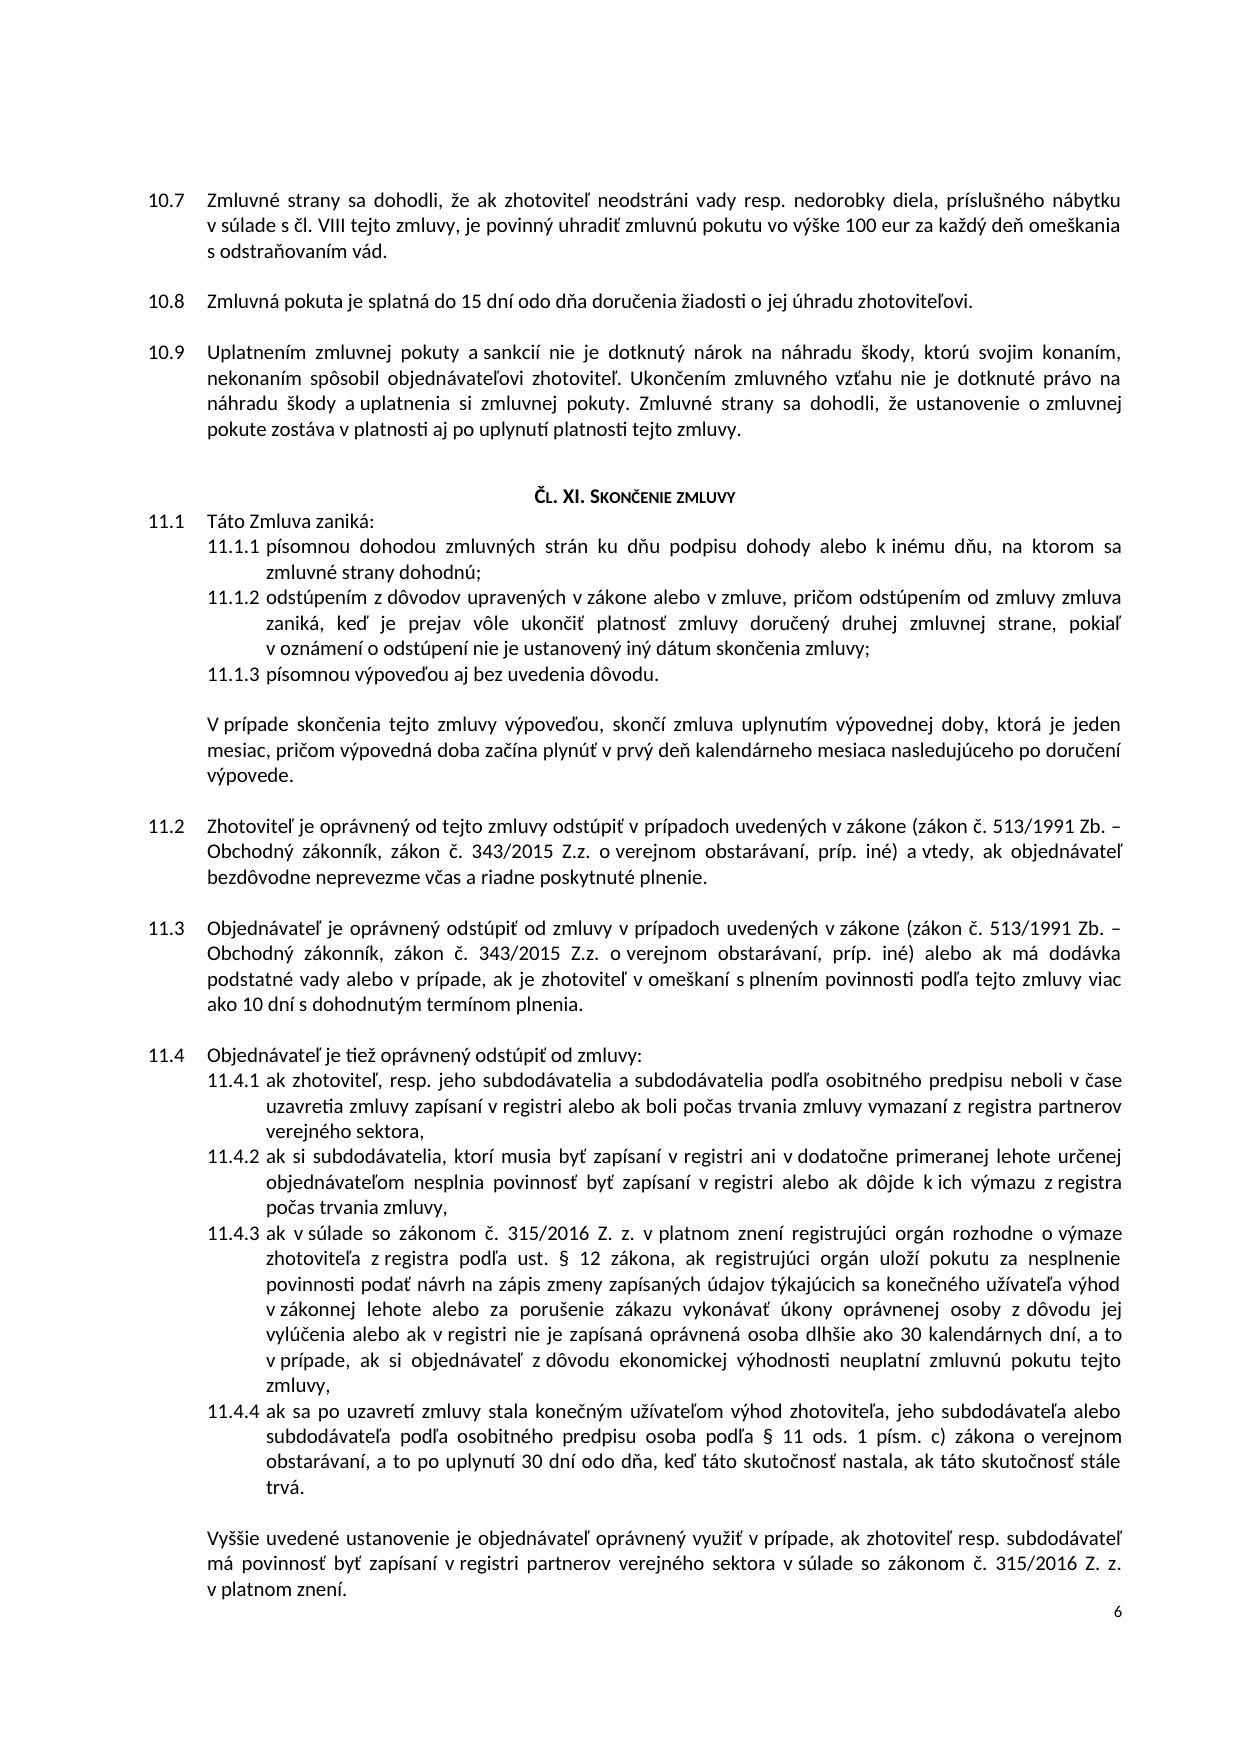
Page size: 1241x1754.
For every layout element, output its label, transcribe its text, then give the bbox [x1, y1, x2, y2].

list V prípade skončenia tejto zmluvy výpoveďou, skončí zmluva uplynutím výpovednej doby, ktorá je jeden mesiac, pričom výpovedná doba začína plynúť v prvý deň kalendárneho mesiaca nasledujúceho po doručení výpovede. [207, 712, 1122, 788]
list Zhotoviteľ je oprávnený od tejto zmluvy odstúpiť v prípadoch uvedených v zákone (zákon č. 513/1991 Zb. – Obchodný zákonník, zákon č. 343/2015 Z.z. o verejnom obstarávaní, príp. iné) a vtedy, ak objednávateľ bezdôvodne neprevezme včas a riadne poskytnuté plnenie. [148, 813, 1122, 889]
list 11.1.1 písomnou dohodou zmluvných strán ku dňu podpisu dohody alebo k inému dňu, na ktorom sa zmluvné strany dohodnú; [207, 534, 1122, 584]
list Objednávateľ je oprávnený odstúpiť od zmluvy v prípadoch uvedených v zákone (zákon č. 513/1991 Zb. – Obchodný zákonník, zákon č. 343/2015 Z.z. o verejnom obstarávaní, príp. iné) alebo ak má dodávka podstatné vady alebo v prípade, ak je zhotoviteľ v omeškaní s plnením povinnosti podľa tejto zmluvy viac ako 10 dní s dohodnutým termínom plnenia. [148, 915, 1122, 1017]
list 11.1.3 písomnou výpoveďou aj bez uvedenia dôvodu. [207, 661, 1122, 686]
list Vyššie uvedené ustanovenie je objednávateľ oprávnený využiť v prípade, ak zhotoviteľ resp. subdodávateľ má povinnosť byť zapísaní v registri partnerov verejného sektora v súlade so zákonom č. 315/2016 Z. z. v platnom znení. [207, 1525, 1122, 1601]
list 11.1.2 odstúpením z dôvodov upravených v zákone alebo v zmluve, pričom odstúpením od zmluvy zmluva zaniká, keď je prejav vôle ukončiť platnosť zmluvy doručený druhej zmluvnej strane, pokiaľ v oznámení o odstúpení nie je ustanovený iný dátum skončenia zmluvy; [207, 584, 1122, 661]
list Uplatnením zmluvnej pokuty a sankcií nie je dotknutý nárok na náhradu škody, ktorú svojim konaním, nekonaním spôsobil objednávateľovi zhotoviteľ. Ukončením zmluvného vzťahu nie je dotknuté právo na náhradu škody a uplatnenia si zmluvnej pokuty. Zmluvné strany sa dohodli, že ustanovenie o zmluvnej pokute zostáva v platnosti aj po uplynutí platnosti tejto zmluvy. [148, 339, 1122, 441]
list 11.4.2 ak si subdodávatelia, ktorí musia byť zapísaní v registri ani v dodatočne primeranej lehote určenej objednávateľom nesplnia povinnosť byť zapísaní v registri alebo ak dôjde k ich výmazu z registra počas trvania zmluvy, [207, 1144, 1122, 1220]
list Objednávateľ je tiež oprávnený odstúpiť od zmluvy: [148, 1042, 1122, 1067]
list 11.4.4 ak sa po uzavretí zmluvy stala konečným užívateľom výhod zhotoviteľa, jeho subdodávateľa alebo subdodávateľa podľa osobitného predpisu osoba podľa § 11 ods. 1 písm. c) zákona o verejnom obstarávaní, a to po uplynutí 30 dní odo dňa, keď táto skutočnosť nastala, ak táto skutočnosť stále trvá. [207, 1398, 1122, 1499]
list Zmluvné strany sa dohodli, že ak zhotoviteľ neodstráni vady resp. nedorobky diela, príslušného nábytku v súlade s čl. VIII tejto zmluvy, je povinný uhradiť zmluvnú pokutu vo výške 100 eur za každý deň omeškania s odstraňovaním vád. [148, 187, 1122, 263]
list Táto Zmluva zaniká: [148, 508, 1122, 534]
list 11.4.3 ak v súlade so zákonom č. 315/2016 Z. z. v platnom znení registrujúci orgán rozhodne o výmaze zhotoviteľa z registra podľa ust. § 12 zákona, ak registrujúci orgán uloží pokutu za nesplnenie povinnosti podať návrh na zápis zmeny zapísaných údajov týkajúcich sa konečného užívateľa výhod v zákonnej lehote alebo za porušenie zákazu vykonávať úkony oprávnenej osoby z dôvodu jej vylúčenia alebo ak v registri nie je zapísaná oprávnená osoba dlhšie ako 30 kalendárnych dní, a to v prípade, ak si objednávateľ z dôvodu ekonomickej výhodnosti neuplatní zmluvnú pokutu tejto zmluvy, [207, 1220, 1122, 1398]
list Zmluvná pokuta je splatná do 15 dní odo dňa doručenia žiadosti o jej úhradu zhotoviteľovi. [148, 289, 1122, 314]
subtitle Čl. XI. Skončenie zmluvy [148, 483, 1122, 508]
list 11.4.1 ak zhotoviteľ, resp. jeho subdodávatelia a subdodávatelia podľa osobitného predpisu neboli v čase uzavretia zmluvy zapísaní v registri alebo ak boli počas trvania zmluvy vymazaní z registra partnerov verejného sektora, [207, 1067, 1122, 1144]
